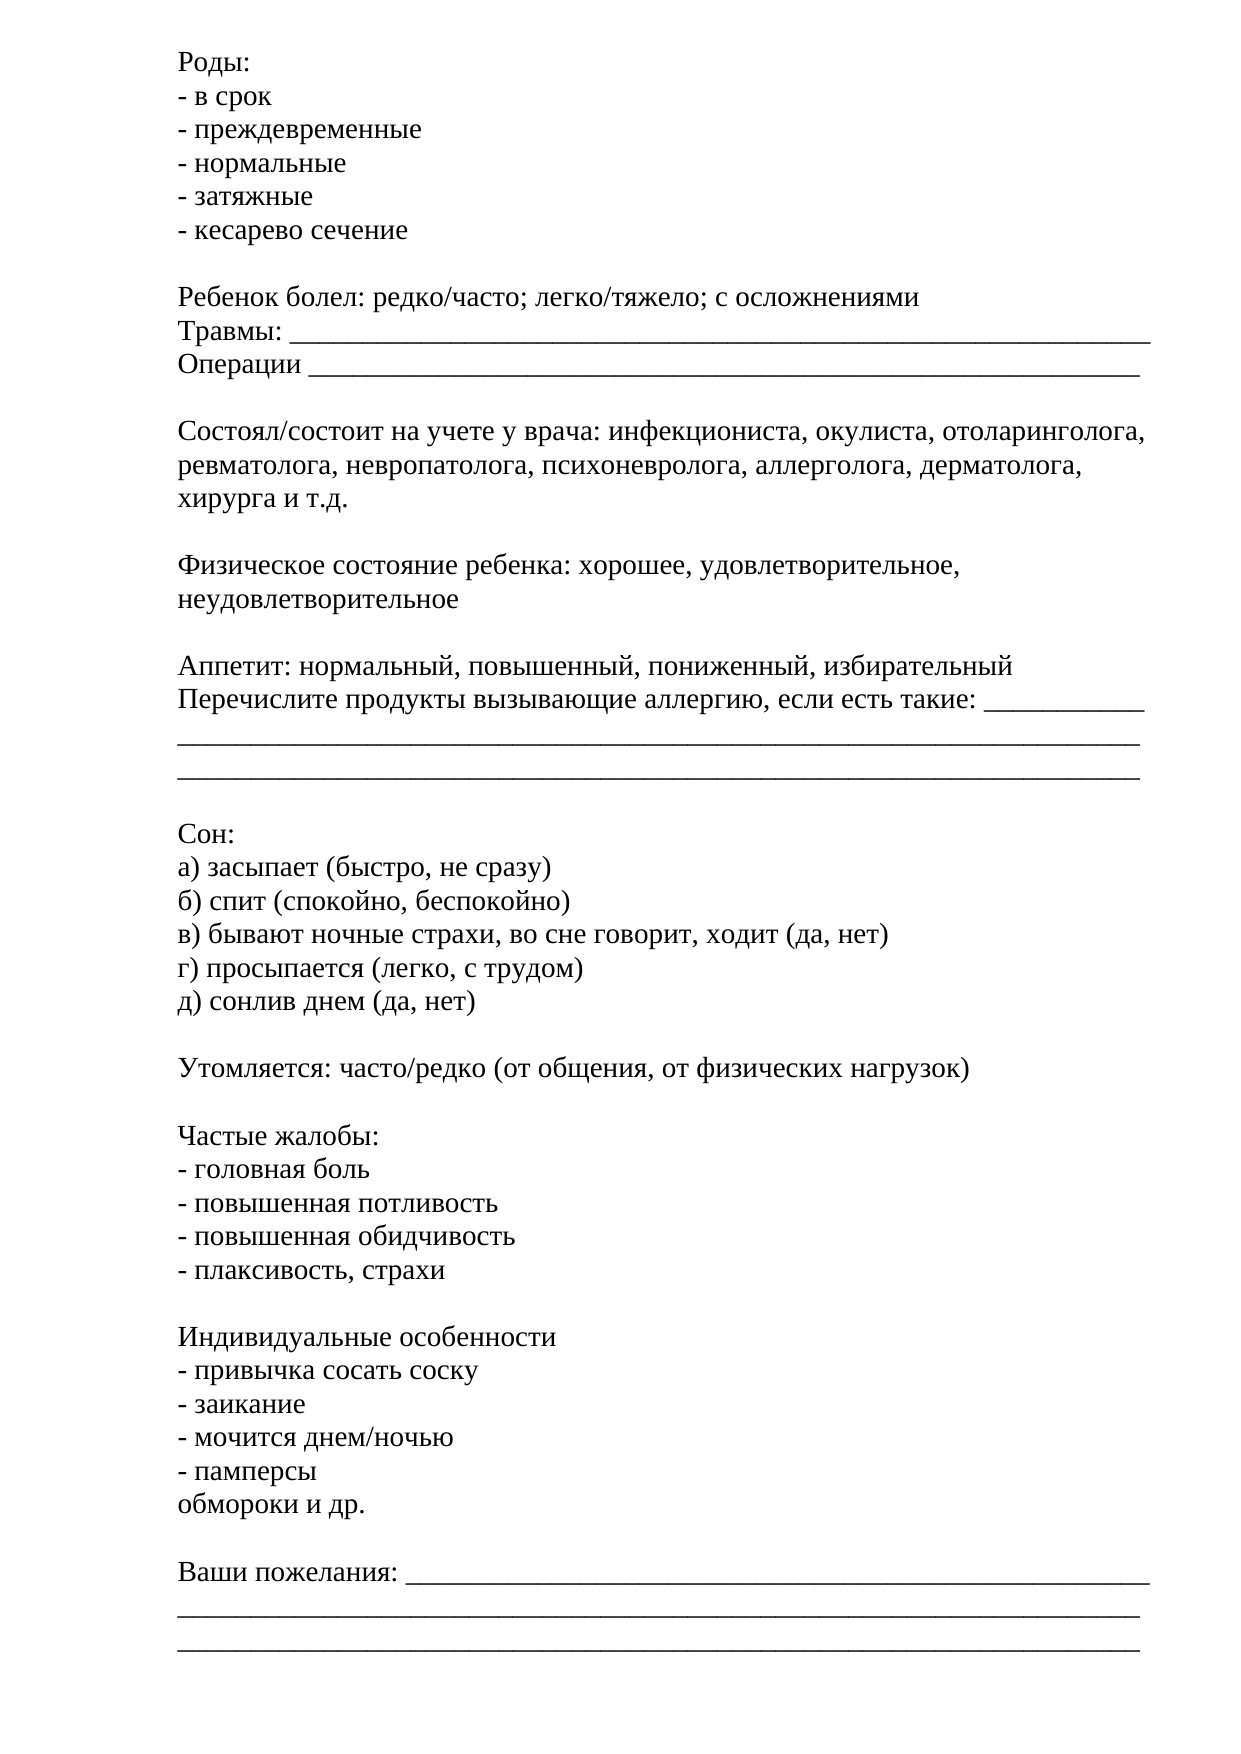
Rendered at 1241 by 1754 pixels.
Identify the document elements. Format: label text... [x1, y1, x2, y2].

text Аппетит: нормальный, повышенный, пониженный, избирательный [177, 648, 1152, 682]
text Индивидуальные особенности [177, 1319, 1152, 1352]
text - плаксивость, страхи [177, 1252, 1152, 1285]
text в) бывают ночные страхи, во сне говорит, ходит (да, нет) [177, 916, 1152, 950]
text - памперсы [177, 1453, 1152, 1487]
text Ваши пожелания: ___________________________________________________ [177, 1554, 1152, 1587]
text Перечислите продукты вызывающие аллергию, если есть такие: ___________ [177, 682, 1152, 715]
text Травмы: ___________________________________________________________ [177, 313, 1152, 346]
text Операции _________________________________________________________ [177, 346, 1152, 380]
text - мочится днем/ночью [177, 1419, 1152, 1453]
text б) спит (спокойно, беспокойно) [177, 883, 1152, 916]
text д) сонлив днем (да, нет) [177, 983, 1152, 1017]
text - затяжные [177, 178, 1152, 212]
text Ребенок болел: редко/часто; легко/тяжело; с осложнениями [177, 279, 1152, 313]
text - головная боль [177, 1151, 1152, 1185]
text Роды: [177, 44, 1152, 78]
text г) просыпается (легко, с трудом) [177, 950, 1152, 983]
text Физическое состояние ребенка: хорошее, удовлетворительное, неудовлетворительное [177, 547, 1152, 614]
text - повышенная потливость [177, 1185, 1152, 1218]
text Состоял/состоит на учете у врача: инфекциониста, окулиста, отоларинголога, ревматолога, невропатолога, психоневролога, аллерголога, дерматолога, хирурга и т.д. [177, 413, 1152, 514]
text - повышенная обидчивость [177, 1218, 1152, 1252]
text - кесарево сечение [177, 212, 1152, 246]
text ____________________________________________________________________________________________________________________________________ [177, 1587, 1152, 1654]
text а) засыпает (быстро, не сразу) [177, 849, 1152, 883]
text - в срок [177, 78, 1152, 111]
text - преждевременные [177, 111, 1152, 145]
text Утомляется: часто/редко (от общения, от физических нагрузок) [177, 1051, 1152, 1084]
text Частые жалобы: [177, 1118, 1152, 1151]
text ____________________________________________________________________________________________________________________________________ [177, 715, 1152, 782]
text - привычка сосать соску [177, 1352, 1152, 1386]
text Сон: [177, 816, 1152, 849]
text обмороки и др. [177, 1487, 1152, 1520]
text - нормальные [177, 145, 1152, 178]
text - заикание [177, 1386, 1152, 1419]
